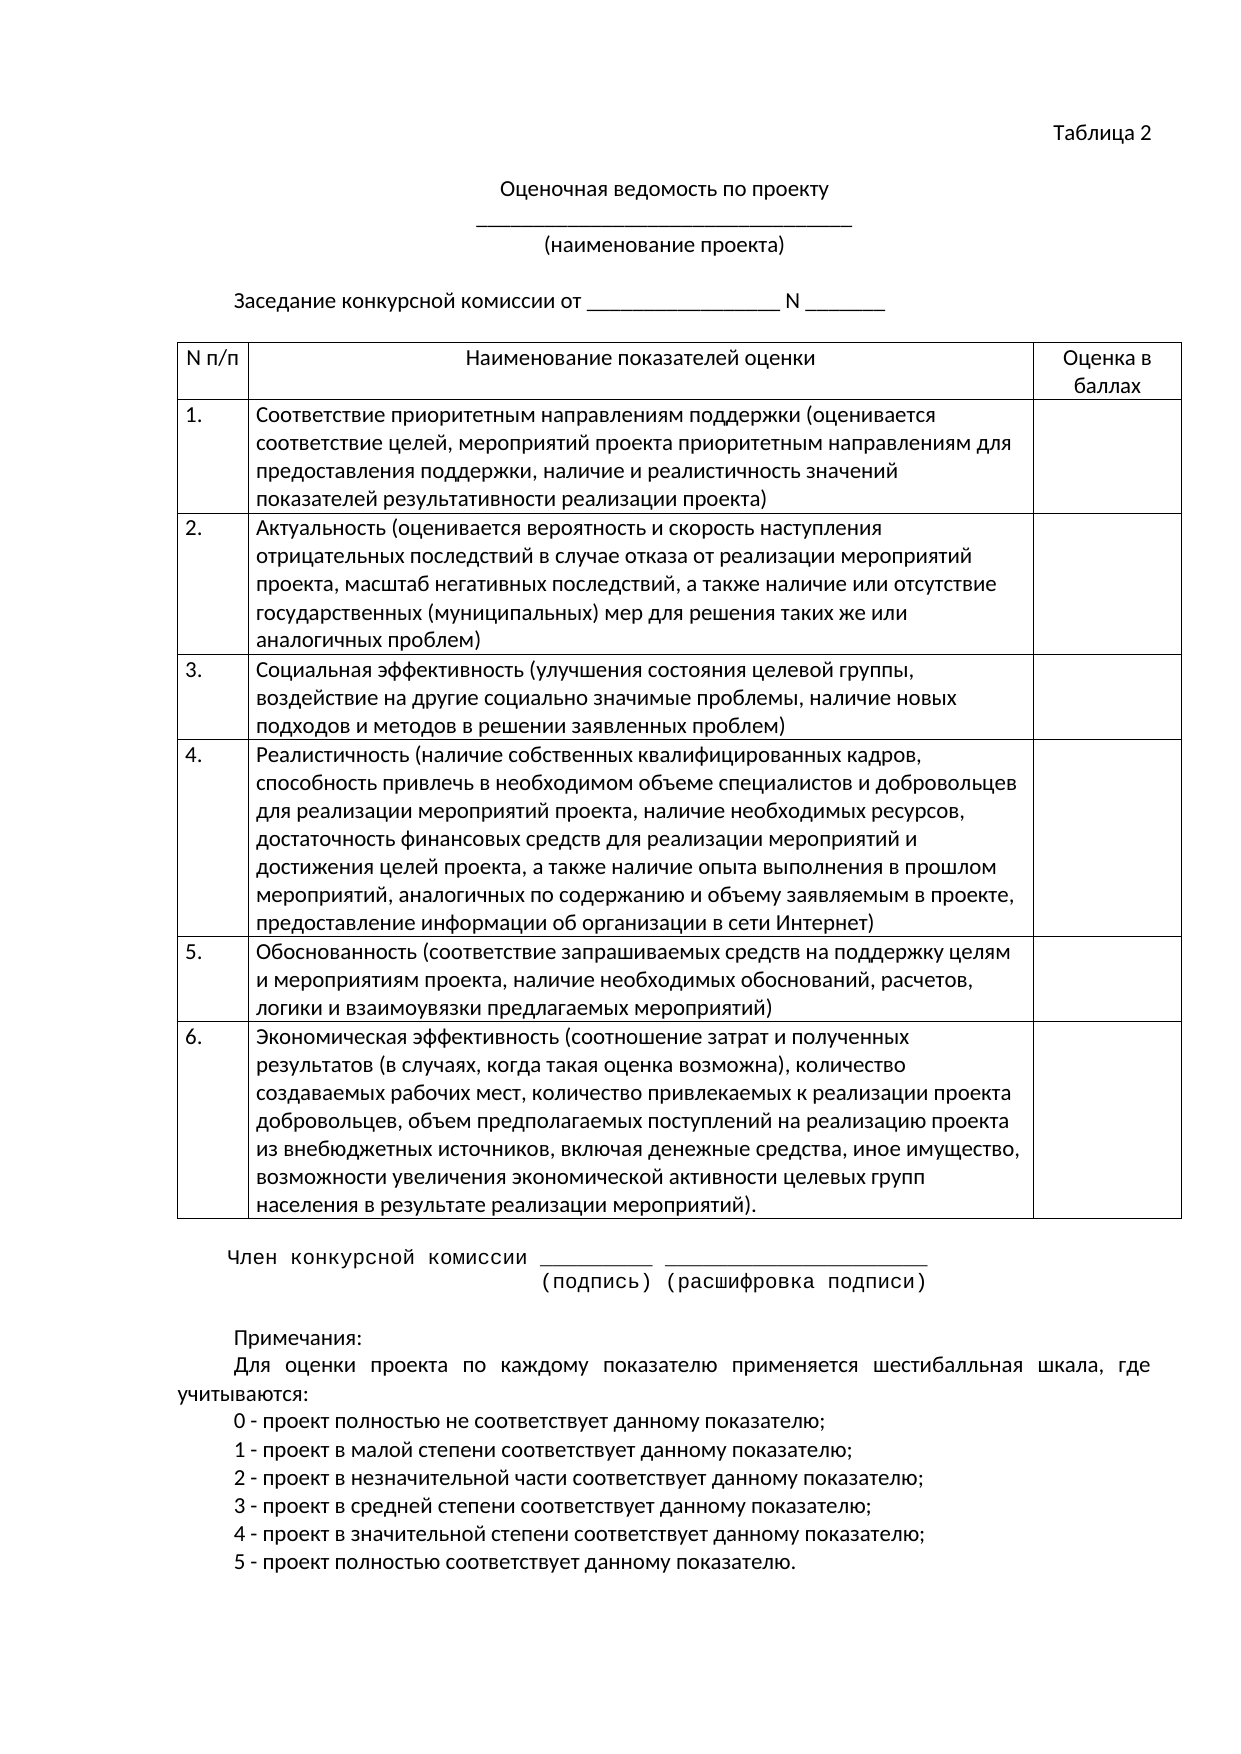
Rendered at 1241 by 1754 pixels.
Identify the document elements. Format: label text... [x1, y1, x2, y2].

table_cell 3. [178, 655, 248, 739]
table_cell Соответствие приоритетным направлениям поддержки (оценивается соответствие целей, мероприятий проекта приоритетным направлениям для предоставления поддержки, наличие и реалистичность значений показателей результативности реализации проекта) [249, 400, 1033, 512]
text _________________________________ [177, 202, 1152, 230]
table_cell Социальная эффективность (улучшения состояния целевой группы, воздействие на другие социально значимые проблемы, наличие новых подходов и методов в решении заявленных проблем) [249, 655, 1033, 739]
text Оценочная ведомость по проекту [177, 174, 1152, 202]
table_cell Актуальность (оценивается вероятность и скорость наступления отрицательных последствий в случае отказа от реализации мероприятий проекта, масштаб негативных последствий, а также наличие или отсутствие государственных (муниципальных) мер для решения таких же или аналогичных проблем) [249, 514, 1033, 654]
table_cell 1. [178, 400, 248, 512]
table_cell Реалистичность (наличие собственных квалифицированных кадров, способность привлечь в необходимом объеме специалистов и добровольцев для реализации мероприятий проекта, наличие необходимых ресурсов, достаточность финансовых средств для реализации мероприятий и достижения целей проекта, а также наличие опыта выполнения в прошлом мероприятий, аналогичных по содержанию и объему заявляемым в проекте, предоставление информации об организации в сети Интернет) [249, 740, 1033, 936]
table_cell [1034, 514, 1181, 654]
text Примечания: [177, 1323, 1152, 1351]
text Член конкурсной комиссии _________ _____________________ [177, 1247, 1152, 1271]
text Таблица 2 [177, 118, 1152, 146]
table_cell [1034, 1022, 1181, 1218]
table_cell [1034, 937, 1181, 1021]
text (подпись) (расшифровка подписи) [177, 1271, 1152, 1294]
table_cell 5. [178, 937, 248, 1021]
table_cell [1034, 655, 1181, 739]
table_header Наименование показателей оценки [249, 343, 1033, 399]
table_cell Экономическая эффективность (соотношение затрат и полученных результатов (в случаях, когда такая оценка возможна), количество создаваемых рабочих мест, количество привлекаемых к реализации проекта добровольцев, объем предполагаемых поступлений на реализацию проекта из внебюджетных источников, включая денежные средства, иное имущество, возможности увеличения экономической активности целевых групп населения в результате реализации мероприятий). [249, 1022, 1033, 1218]
text 4 - проект в значительной степени соответствует данному показателю; [177, 1519, 1152, 1547]
text Заседание конкурсной комиссии от _________________ N _______ [177, 286, 1152, 314]
text 3 - проект в средней степени соответствует данному показателю; [177, 1491, 1152, 1519]
table_cell Обоснованность (соответствие запрашиваемых средств на поддержку целям и мероприятиям проекта, наличие необходимых обоснований, расчетов, логики и взаимоувязки предлагаемых мероприятий) [249, 937, 1033, 1021]
text 0 - проект полностью не соответствует данному показателю; [177, 1407, 1152, 1435]
text (наименование проекта) [177, 230, 1152, 258]
table_cell 4. [178, 740, 248, 936]
table_cell [1034, 740, 1181, 936]
text 5 - проект полностью соответствует данному показателю. [177, 1547, 1152, 1575]
text 1 - проект в малой степени соответствует данному показателю; [177, 1435, 1152, 1463]
table_cell 2. [178, 514, 248, 654]
table_cell [1034, 400, 1181, 512]
table_cell 6. [178, 1022, 248, 1218]
text Для оценки проекта по каждому показателю применяется шестибалльная шкала, где учитываются: [177, 1351, 1152, 1407]
table_header Оценка в баллах [1034, 343, 1181, 399]
table_header N п/п [178, 343, 248, 399]
text 2 - проект в незначительной части соответствует данному показателю; [177, 1463, 1152, 1491]
